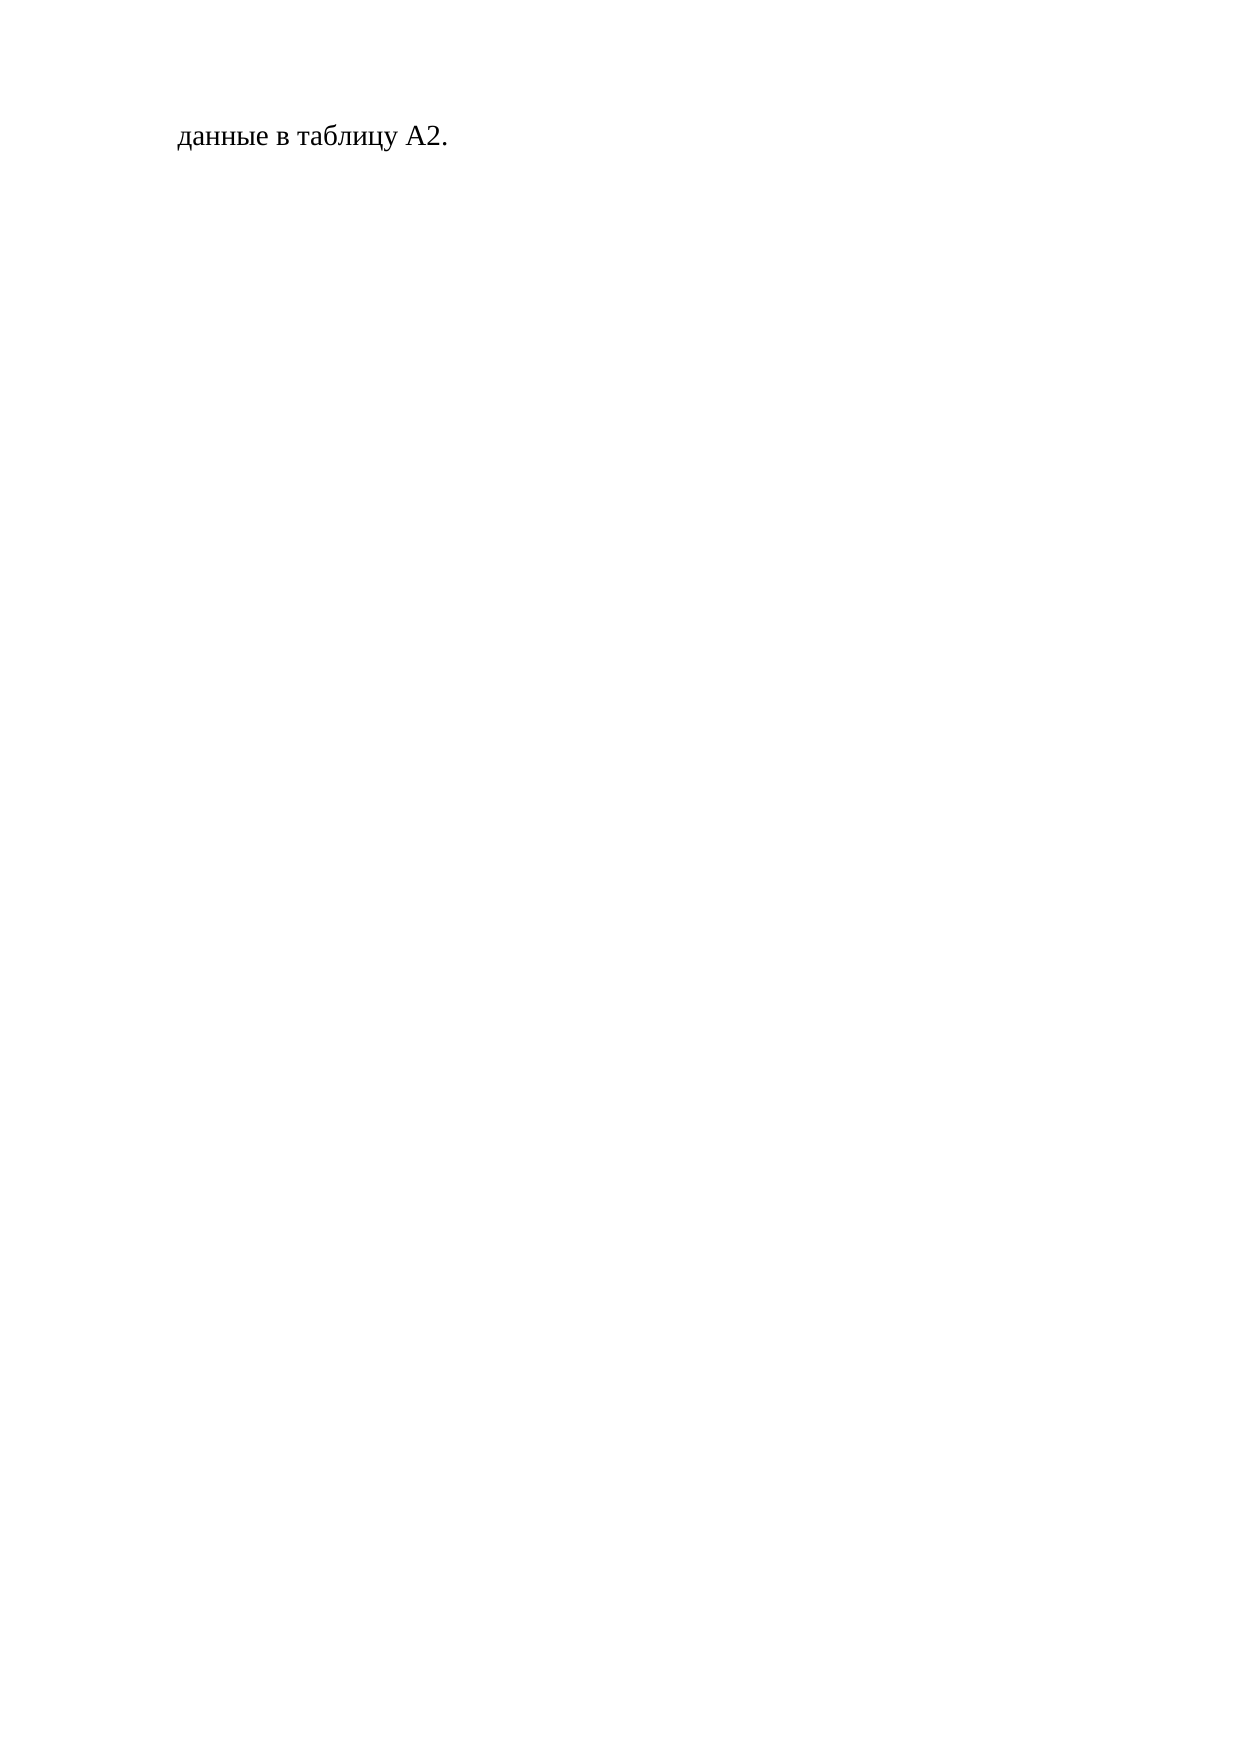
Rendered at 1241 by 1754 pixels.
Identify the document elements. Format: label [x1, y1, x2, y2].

text [177, 118, 1152, 152]
